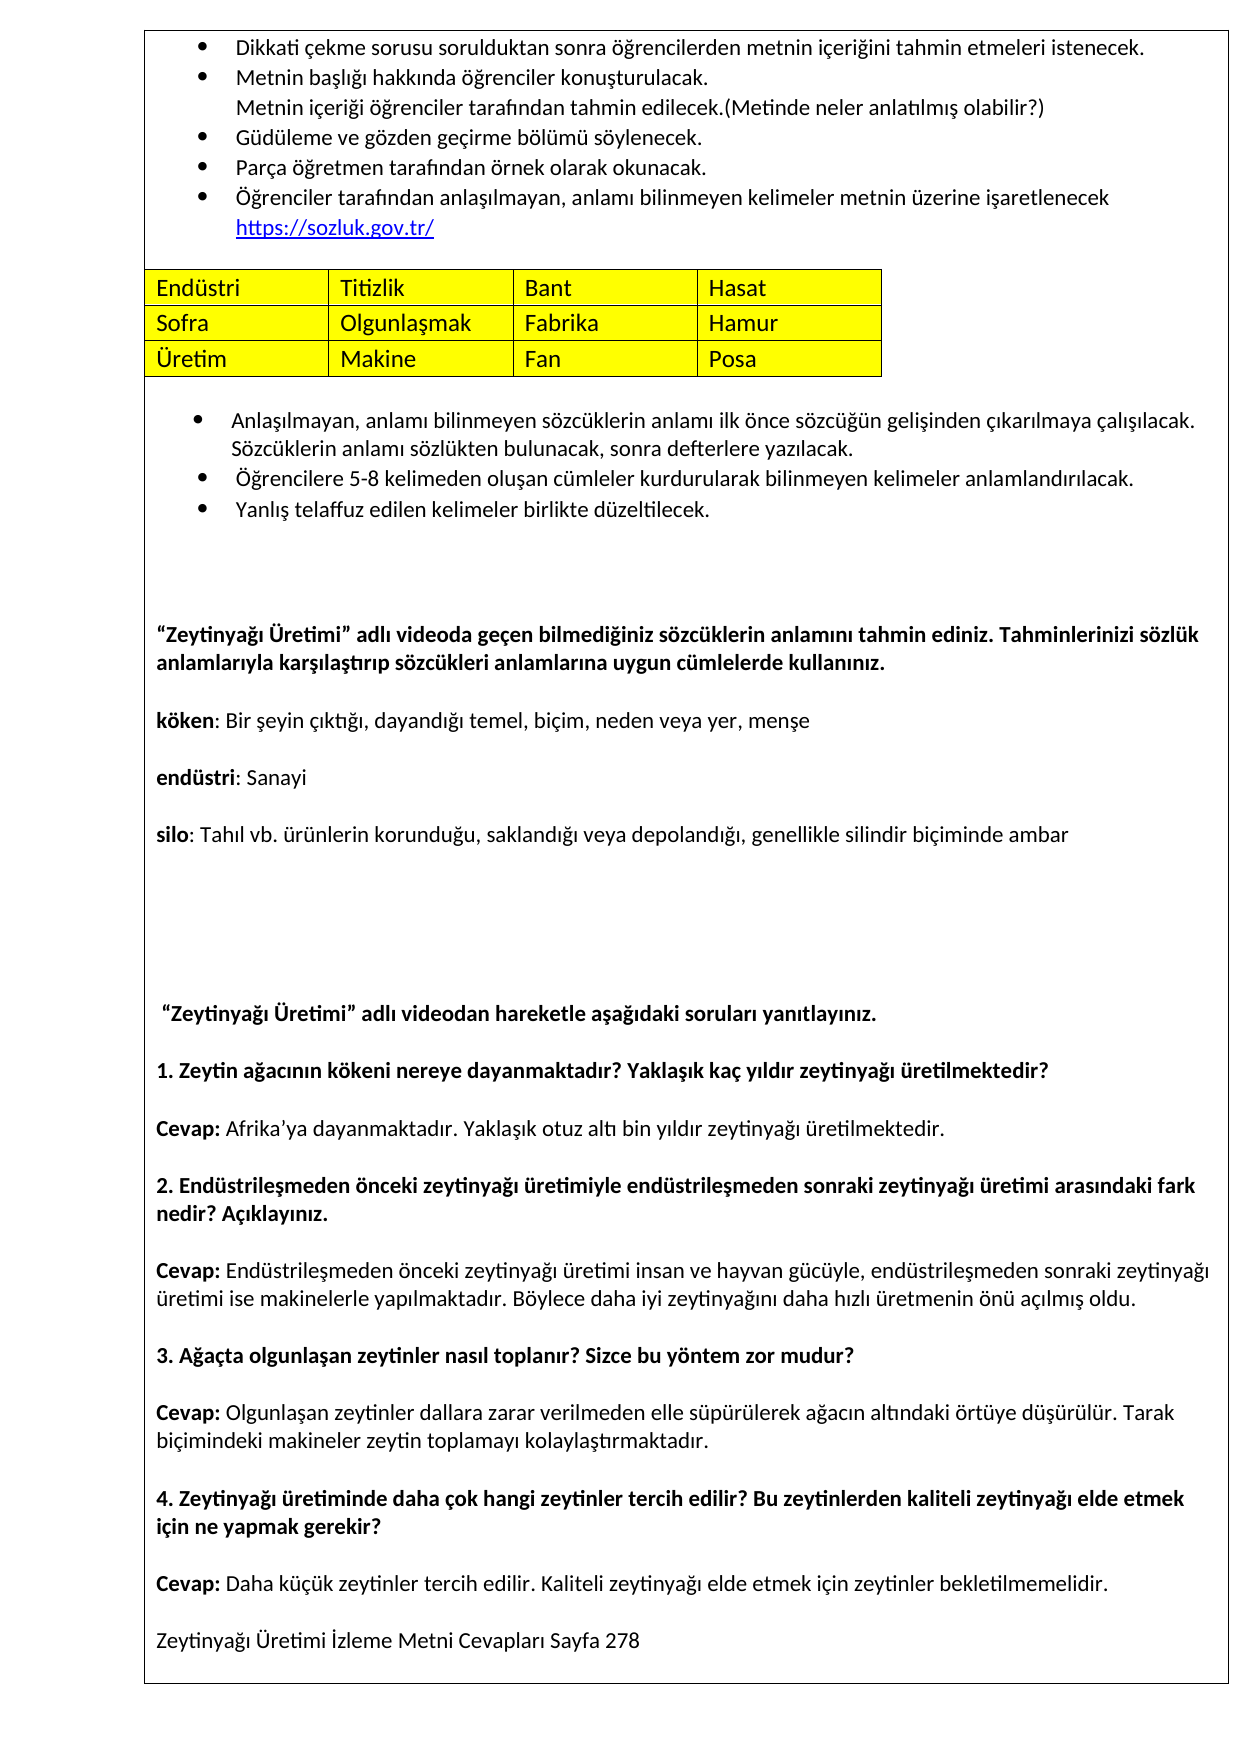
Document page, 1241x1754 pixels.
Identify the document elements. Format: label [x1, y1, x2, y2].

table_cell [145, 31, 1228, 1683]
